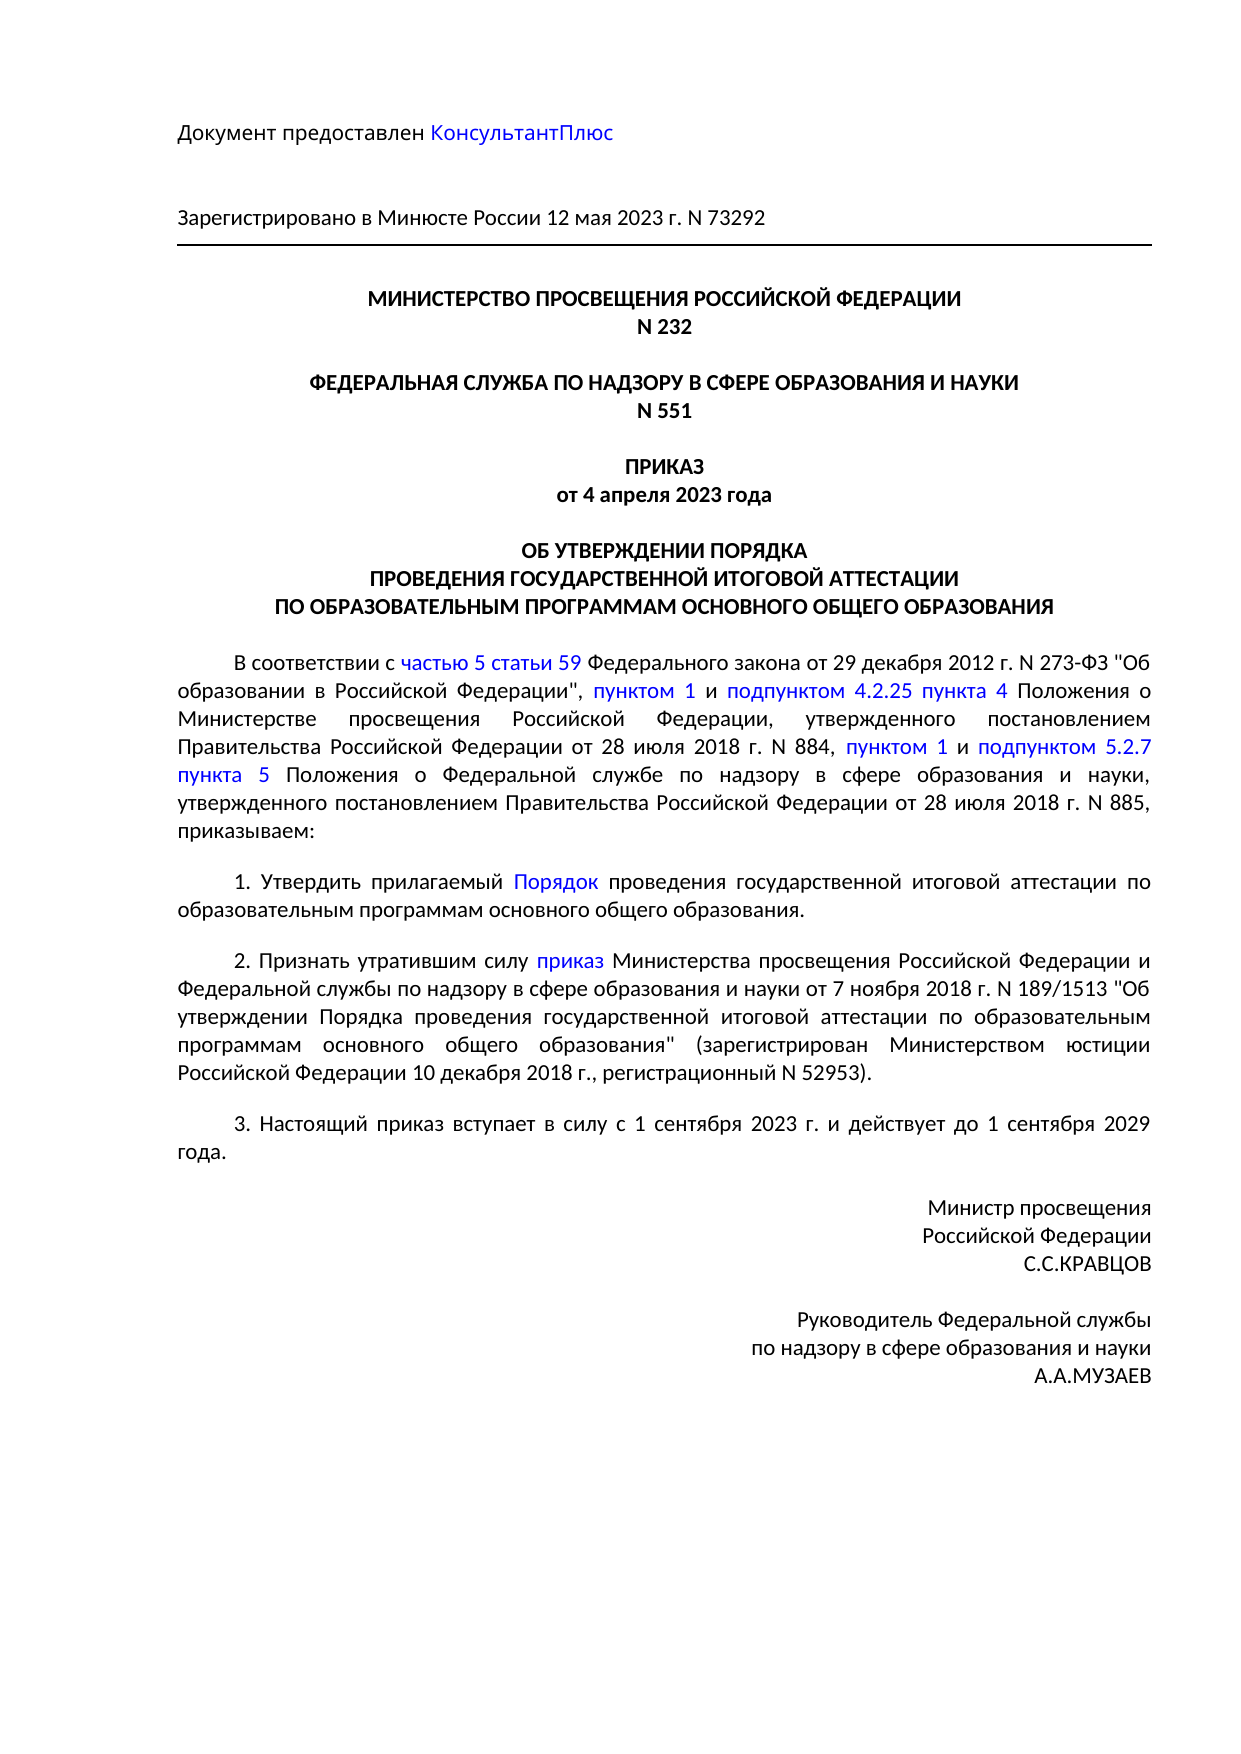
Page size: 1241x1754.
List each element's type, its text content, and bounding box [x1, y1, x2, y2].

title N 232 [177, 312, 1152, 340]
text В соответствии с частью 5 статьи 59 Федерального закона от 29 декабря 2012 г. N 273-ФЗ "Об образовании в Российской Федерации", пунктом 1 и подпунктом 4.2.25 пункта 4 Положения о Министерстве просвещения Российской Федерации, утвержденного постановлением Правительства Российской Федерации от 28 июля 2018 г. N 884, пунктом 1 и подпунктом 5.2.7 пункта 5 Положения о Федеральной службе по надзору в сфере образования и науки, утвержденного постановлением Правительства Российской Федерации от 28 июля 2018 г. N 885, приказываем: [177, 648, 1152, 844]
title ПРОВЕДЕНИЯ ГОСУДАРСТВЕННОЙ ИТОГОВОЙ АТТЕСТАЦИИ [177, 564, 1152, 592]
title ПРИКАЗ [177, 452, 1152, 480]
text А.А.МУЗАЕВ [177, 1361, 1152, 1389]
text 3. Настоящий приказ вступает в силу с 1 сентября 2023 г. и действует до 1 сентября 2029 года. [177, 1109, 1152, 1165]
title от 4 апреля 2023 года [177, 480, 1152, 508]
title ОБ УТВЕРЖДЕНИИ ПОРЯДКА [177, 536, 1152, 564]
text Зарегистрировано в Минюсте России 12 мая 2023 г. N 73292 [177, 203, 1152, 231]
title N 551 [177, 396, 1152, 424]
text С.С.КРАВЦОВ [177, 1249, 1152, 1277]
text Российской Федерации [177, 1221, 1152, 1249]
text по надзору в сфере образования и науки [177, 1333, 1152, 1361]
text 1. Утвердить прилагаемый Порядок проведения государственной итоговой аттестации по образовательным программам основного общего образования. [177, 867, 1152, 923]
title Документ предоставлен КонсультантПлюс [177, 118, 1152, 175]
title ПО ОБРАЗОВАТЕЛЬНЫМ ПРОГРАММАМ ОСНОВНОГО ОБЩЕГО ОБРАЗОВАНИЯ [177, 592, 1152, 620]
title ФЕДЕРАЛЬНАЯ СЛУЖБА ПО НАДЗОРУ В СФЕРЕ ОБРАЗОВАНИЯ И НАУКИ [177, 368, 1152, 396]
text 2. Признать утратившим силу приказ Министерства просвещения Российской Федерации и Федеральной службы по надзору в сфере образования и науки от 7 ноября 2018 г. N 189/1513 "Об утверждении Порядка проведения государственной итоговой аттестации по образовательным программам основного общего образования" (зарегистрирован Министерством юстиции Российской Федерации 10 декабря 2018 г., регистрационный N 52953). [177, 946, 1152, 1086]
text Руководитель Федеральной службы [177, 1305, 1152, 1333]
text Министр просвещения [177, 1193, 1152, 1221]
title МИНИСТЕРСТВО ПРОСВЕЩЕНИЯ РОССИЙСКОЙ ФЕДЕРАЦИИ [177, 284, 1152, 312]
